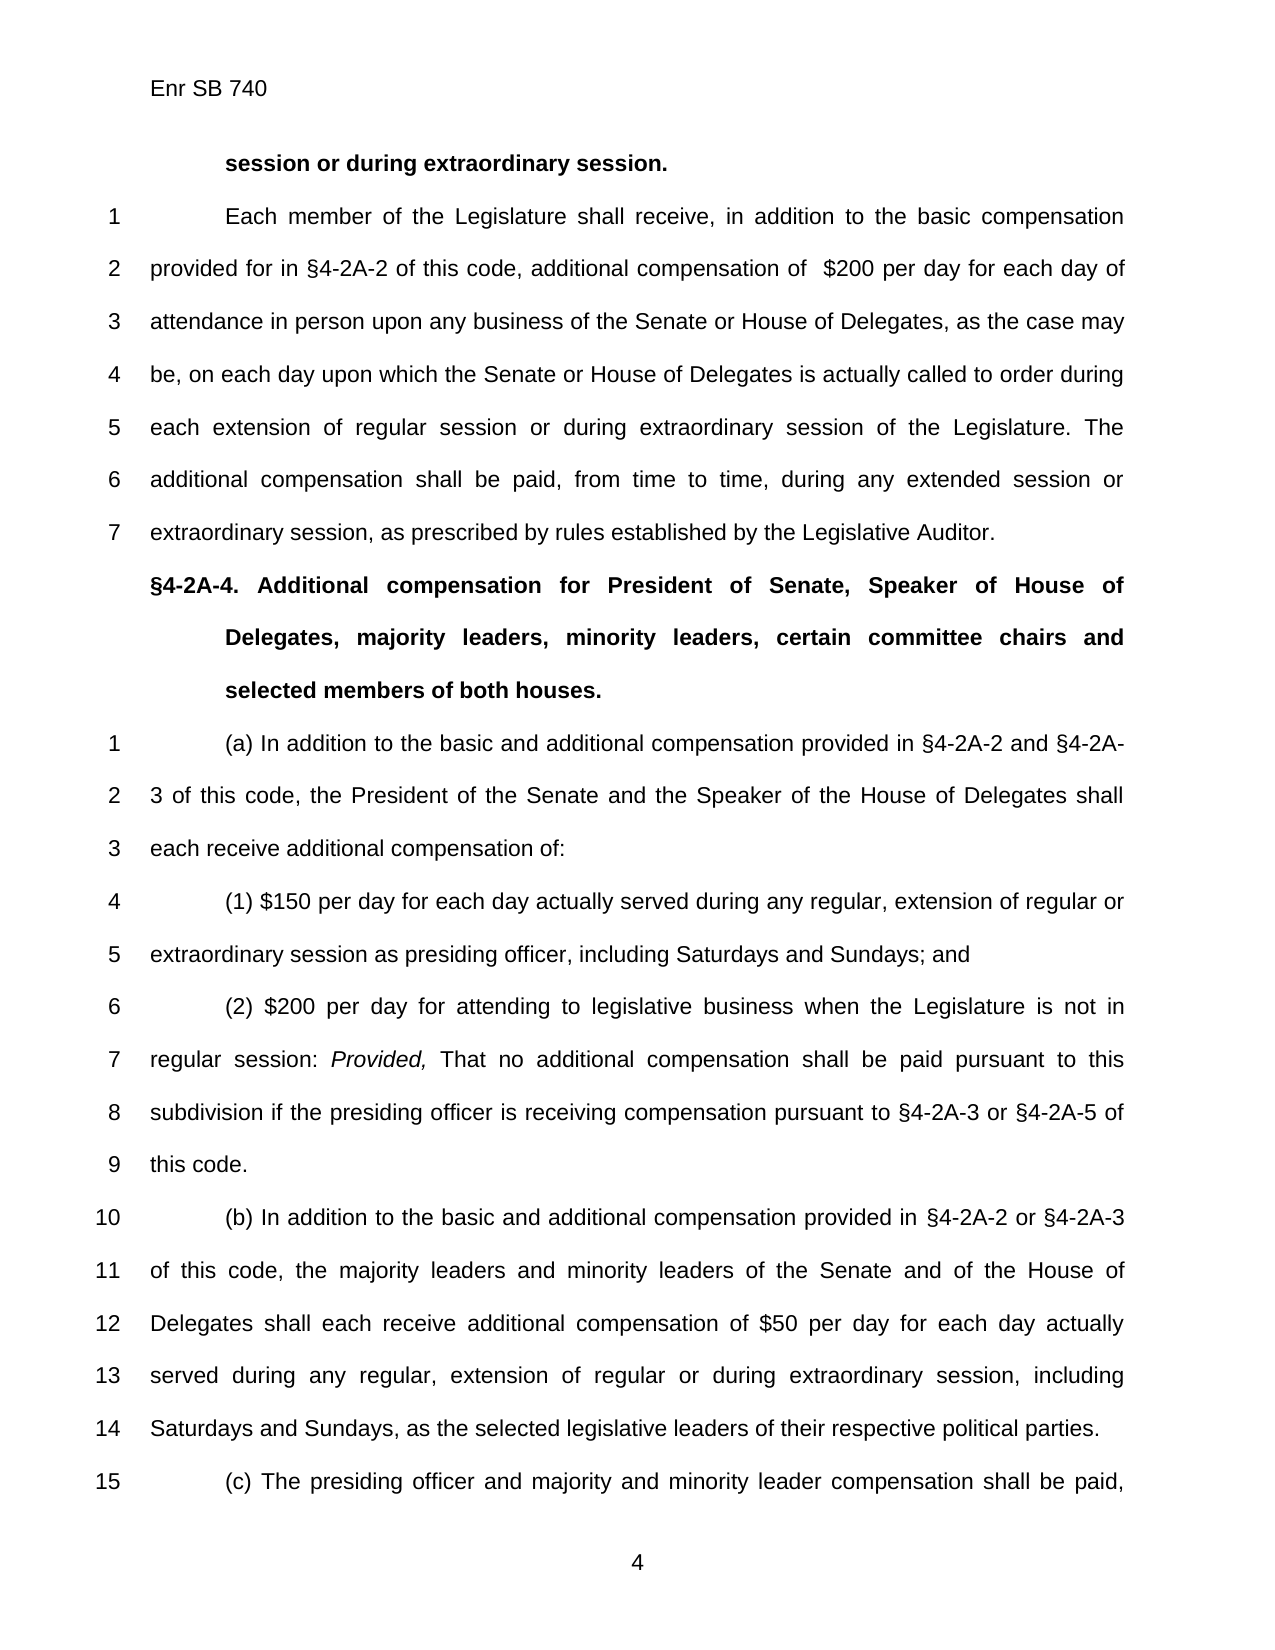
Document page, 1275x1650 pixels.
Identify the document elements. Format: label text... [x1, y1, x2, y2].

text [150, 1468, 1125, 1494]
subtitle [150, 150, 1125, 176]
text Each member of the Legislature shall receive, in addition to the basic compensation provided for in §4-2A-2 of this code, additional compensation of $200 per day for each day of attendance in person upon any business of the Senate or House of Delegates, as the case may be, on each day upon which the Senate or House of Delegates is actually called to order during each extension of regular session or during extraordinary session of the Legislature. The additional compensation shall be paid, from time to time, during any extended session or extraordinary session, as prescribed by rules established by the Legislative Auditor. [150, 203, 1125, 545]
text (b) In addition to the basic and additional compensation provided in §4-2A-2 or §4-2A-3 of this code, the majority leaders and minority leaders of the Senate and of the House of Delegates shall each receive additional compensation of $50 per day for each day actually served during any regular, extension of regular or during extraordinary session, including Saturdays and Sundays, as the selected legislative leaders of their respective political parties. [150, 1204, 1125, 1441]
subtitle §4-2A-4. Additional compensation for President of Senate, Speaker of House of Delegates, majority leaders, minority leaders, certain committee chairs and selected members of both houses. [150, 572, 1125, 703]
text (1) $150 per day for each day actually served during any regular, extension of regular or extraordinary session as presiding officer, including Saturdays and Sundays; and [150, 888, 1125, 967]
text (a) In addition to the basic and additional compensation provided in §4-2A-2 and §4-2A-3 of this code, the President of the Senate and the Speaker of the House of Delegates shall each receive additional compensation of: [150, 730, 1125, 862]
text (2) $200 per day for attending to legislative business when the Legislature is not in regular session: Provided, That no additional compensation shall be paid pursuant to this subdivision if the presiding officer is receiving compensation pursuant to §4-2A-3 or §4-2A-5 of this code. [150, 993, 1125, 1178]
